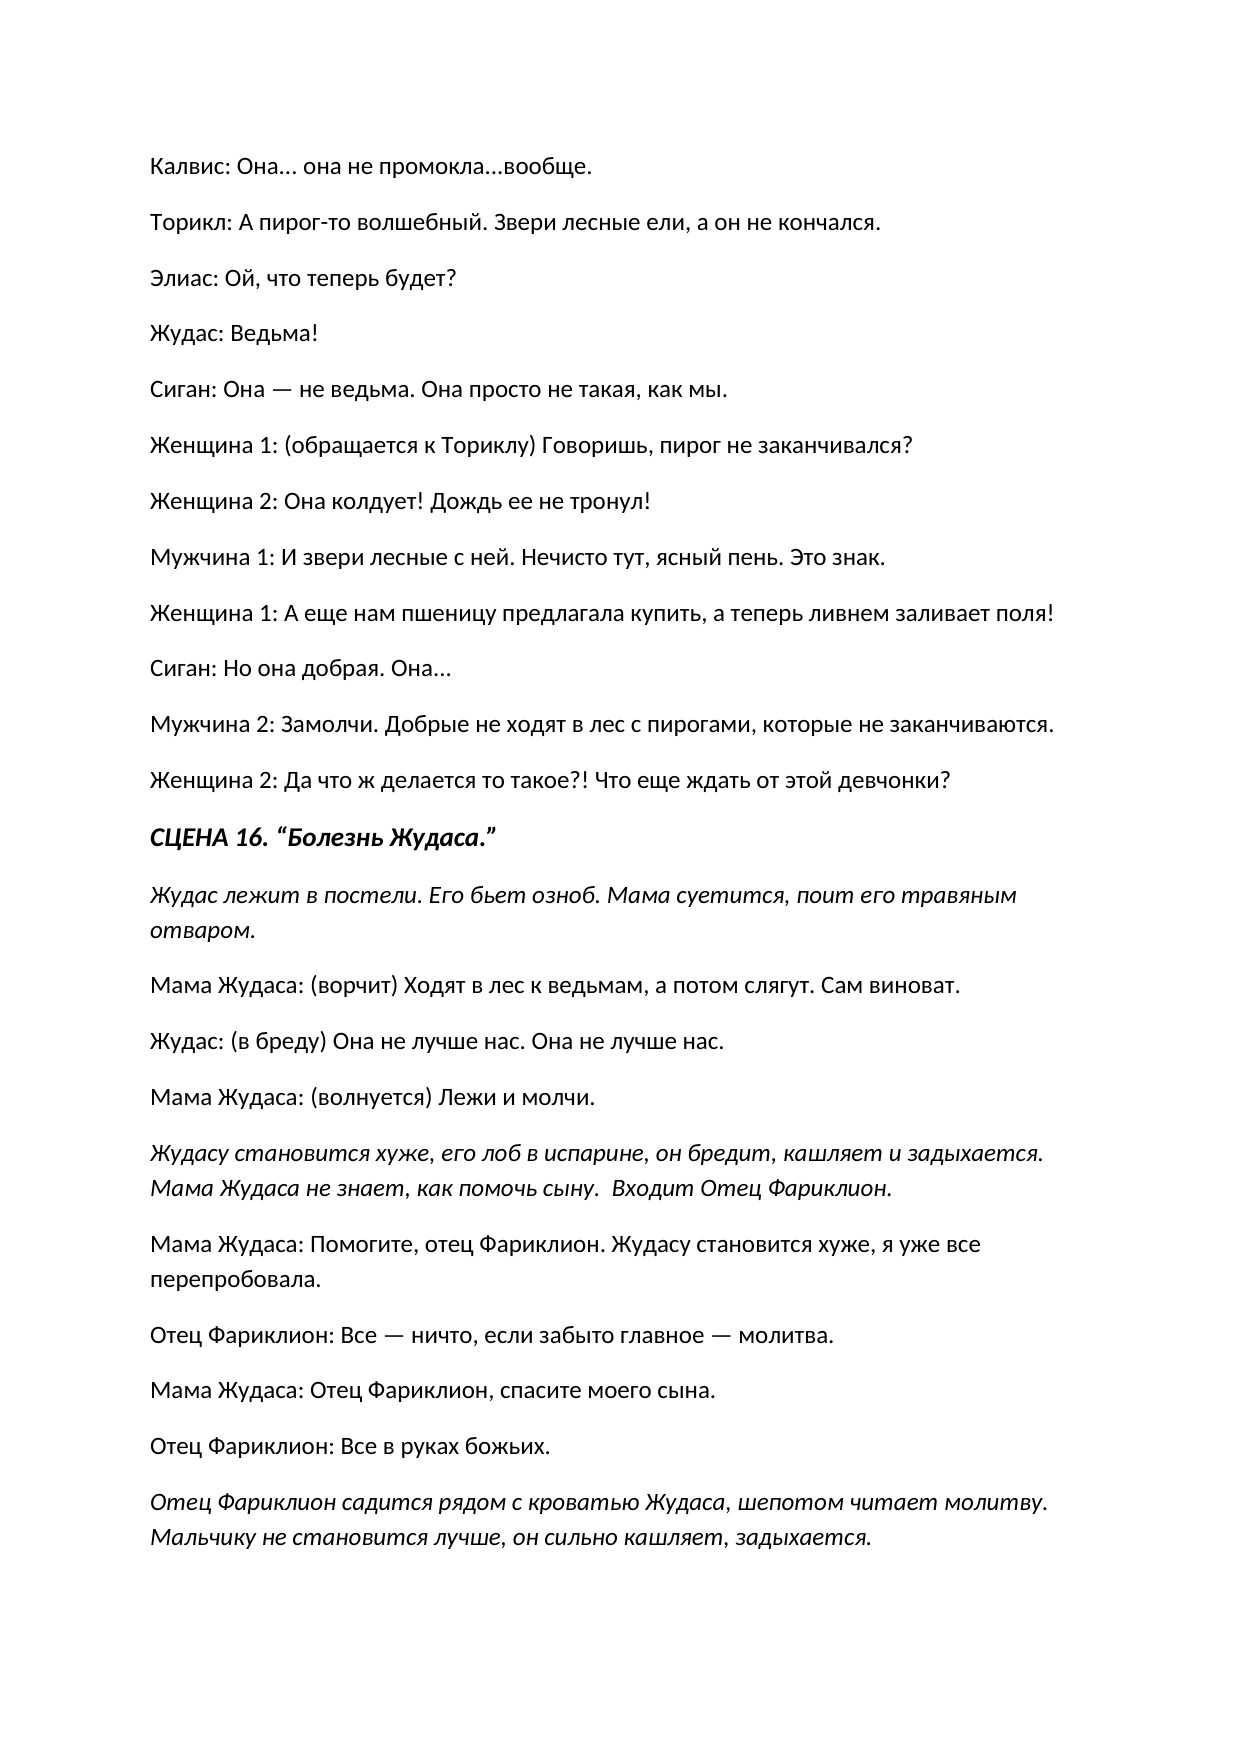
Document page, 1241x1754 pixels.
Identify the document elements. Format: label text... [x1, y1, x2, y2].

text Жудасу становится хуже, его лоб в испарине, он бредит, кашляет и задыхается. Мама Жудаса не знает, как помочь сыну. Входит Отец Фариклион. [150, 1137, 1090, 1203]
text Жудас: (в бреду) Она не лучше нас. Она не лучше нас. [150, 1025, 1090, 1056]
text Сиган: Она — не ведьма. Она просто не такая, как мы. [150, 373, 1090, 404]
text Мужчина 2: Замолчи. Добрые не ходят в лес с пирогами, которые не заканчиваются. [150, 708, 1090, 739]
text Отец Фариклион: Все в руках божьих. [150, 1430, 1090, 1461]
text Женщина 1: (обращается к Ториклу) Говоришь, пирог не заканчивался? [150, 429, 1090, 460]
text Мама Жудаса: (ворчит) Ходят в лес к ведьмам, а потом слягут. Сам виноват. [150, 969, 1090, 1000]
text Торикл: А пирог-то волшебный. Звери лесные ели, а он не кончался. [150, 206, 1090, 236]
text Мама Жудаса: (волнуется) Лежи и молчи. [150, 1081, 1090, 1112]
text Жудас: Ведьма! [150, 317, 1090, 348]
text Мама Жудаса: Отец Фариклион, спасите моего сына. [150, 1374, 1090, 1405]
text СЦЕНА 16. “Болезнь Жудаса.” [150, 820, 1090, 853]
text Женщина 1: А еще нам пшеницу предлагала купить, а теперь ливнем заливает поля! [150, 597, 1090, 627]
text Жудас лежит в постели. Его бьет озноб. Мама суетится, поит его травяным отваром. [150, 879, 1090, 944]
text Женщина 2: Да что ж делается то такое?! Что еще ждать от этой девчонки? [150, 764, 1090, 795]
text Калвис: Она... она не промокла...вообще. [150, 150, 1090, 181]
text Отец Фариклион садится рядом с кроватью Жудаса, шепотом читает молитву. Мальчику не становится лучше, он сильно кашляет, задыхается. [150, 1486, 1090, 1552]
text Отец Фариклион: Все — ничто, если забыто главное — молитва. [150, 1319, 1090, 1349]
text Мама Жудаса: Помогите, отец Фариклион. Жудасу становится хуже, я уже все перепробовала. [150, 1228, 1090, 1293]
text Элиас: Ой, что теперь будет? [150, 262, 1090, 292]
text Женщина 2: Она колдует! Дождь ее не тронул! [150, 485, 1090, 516]
text Мужчина 1: И звери лесные с ней. Нечисто тут, ясный пень. Это знак. [150, 541, 1090, 571]
text Сиган: Но она добрая. Она... [150, 652, 1090, 683]
